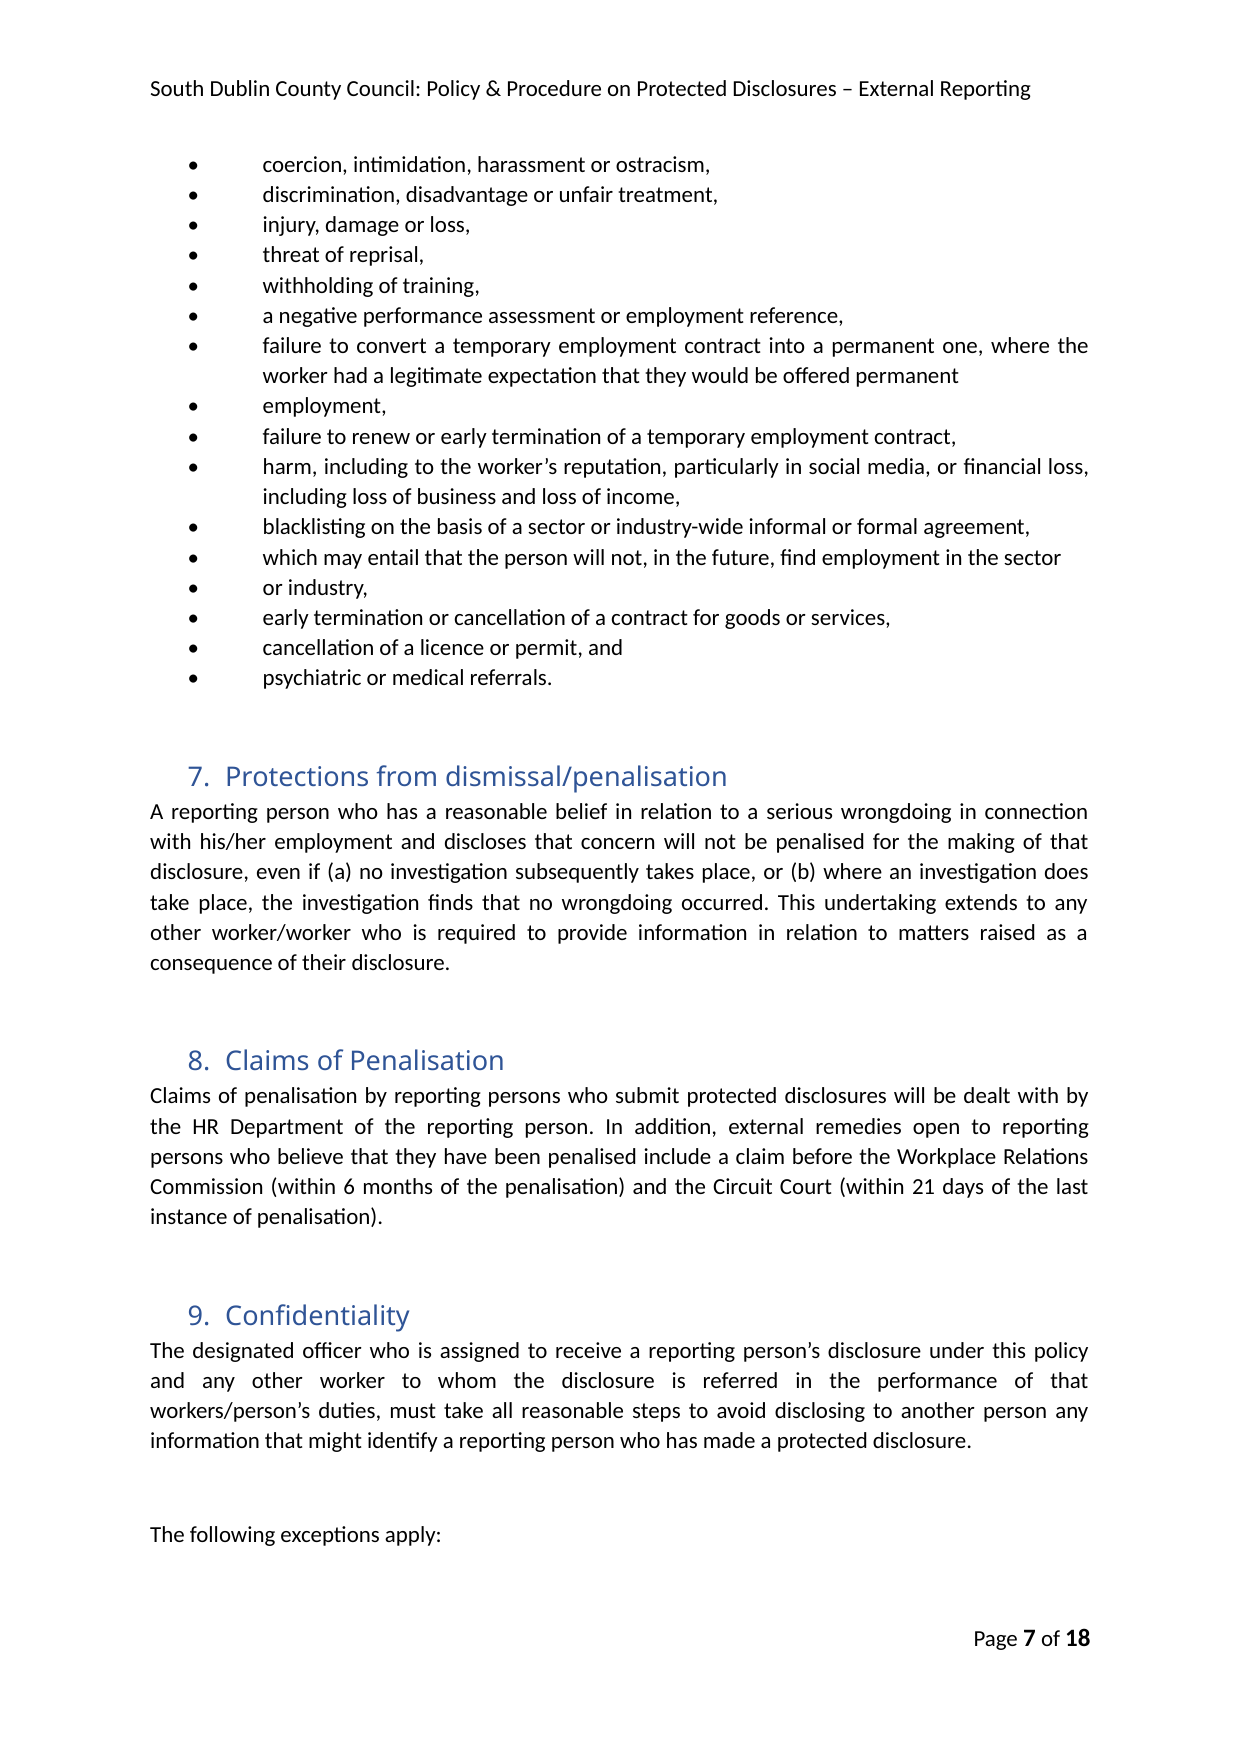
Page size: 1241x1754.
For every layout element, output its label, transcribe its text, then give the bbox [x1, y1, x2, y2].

list a negative performance assessment or employment reference, [187, 301, 1090, 329]
list which may entail that the person will not, in the future, find employment in the sector [187, 543, 1090, 571]
list harm, including to the worker’s reputation, particularly in social media, or financial loss, including loss of business and loss of income, [187, 452, 1090, 510]
list threat of reprisal, [187, 241, 1090, 269]
subtitle Claims of Penalisation [187, 1042, 1090, 1079]
list coercion, intimidation, harassment or ostracism, [187, 150, 1090, 178]
list injury, damage or loss, [187, 210, 1090, 238]
list failure to convert a temporary employment contract into a permanent one, where the worker had a legitimate expectation that they would be offered permanent [187, 331, 1090, 389]
text The following exceptions apply: [150, 1520, 1090, 1548]
list psychiatric or medical referrals. [187, 663, 1090, 692]
list early termination or cancellation of a contract for goods or services, [187, 603, 1090, 631]
list or industry, [187, 573, 1090, 601]
subtitle Protections from dismissal/penalisation [187, 757, 1090, 794]
text A reporting person who has a reasonable belief in relation to a serious wrongdoing in connection with his/her employment and discloses that concern will not be penalised for the making of that disclosure, even if (a) no investigation subsequently takes place, or (b) where an investigation does take place, the investigation finds that no wrongdoing occurred. This undertaking extends to any other worker/worker who is required to provide information in relation to matters raised as a consequence of their disclosure. [150, 797, 1090, 976]
list failure to renew or early termination of a temporary employment contract, [187, 422, 1090, 450]
list withholding of training, [187, 271, 1090, 299]
subtitle Confidentiality [187, 1296, 1090, 1333]
list discrimination, disadvantage or unfair treatment, [187, 180, 1090, 208]
list blacklisting on the basis of a sector or industry-wide informal or formal agreement, [187, 512, 1090, 541]
list employment, [187, 392, 1090, 420]
text The designated officer who is assigned to receive a reporting person’s disclosure under this policy and any other worker to whom the disclosure is referred in the performance of that workers/person’s duties, must take all reasonable steps to avoid disclosing to another person any information that might identify a reporting person who has made a protected disclosure. [150, 1336, 1090, 1455]
list cancellation of a licence or permit, and [187, 633, 1090, 661]
text Claims of penalisation by reporting persons who submit protected disclosures will be dealt with by the HR Department of the reporting person. In addition, external remedies open to reporting persons who believe that they have been penalised include a claim before the Workplace Relations Commission (within 6 months of the penalisation) and the Circuit Court (within 21 days of the last instance of penalisation). [150, 1082, 1090, 1231]
